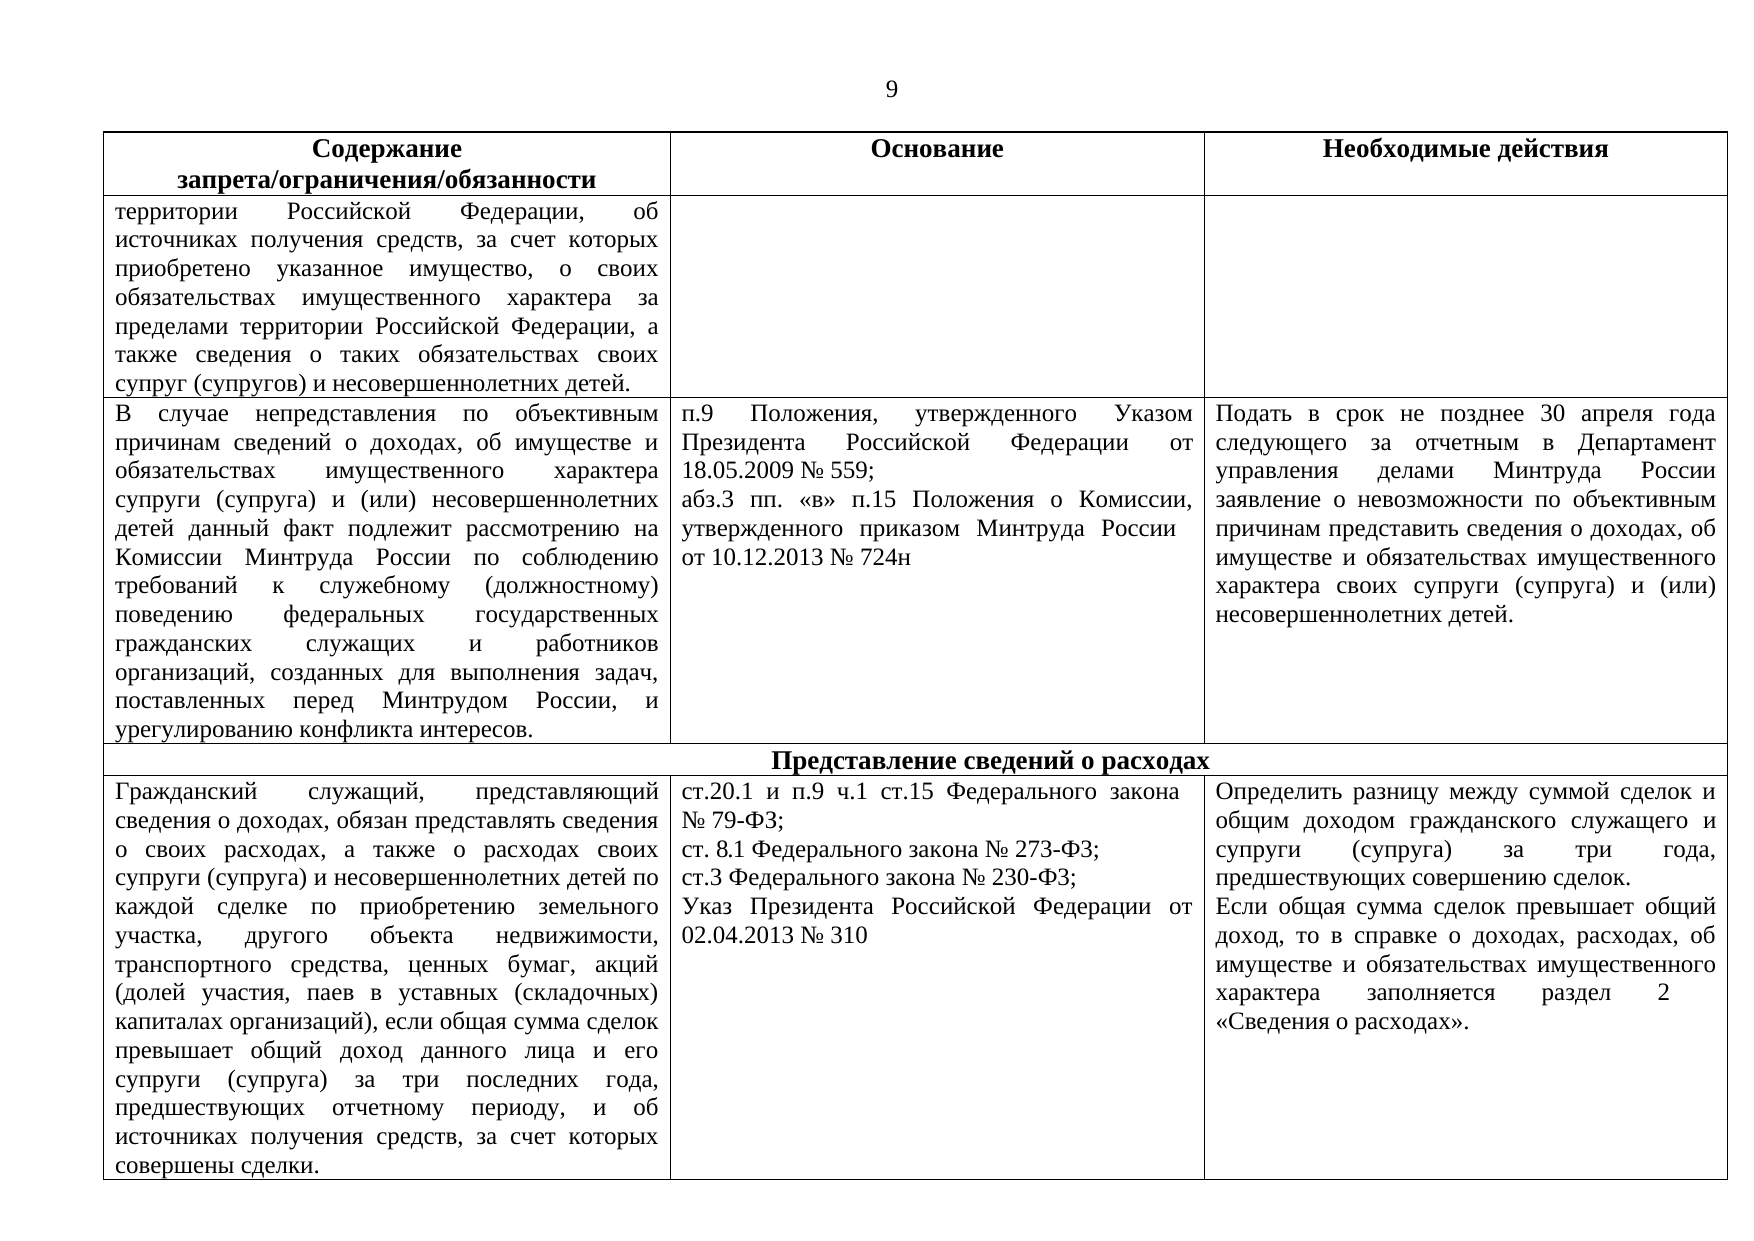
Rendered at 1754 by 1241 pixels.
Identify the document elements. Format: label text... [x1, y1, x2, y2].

table_cell Гражданский служащий, представляющий сведения о доходах, обязан представлять сведения о своих расходах, а также о расходах своих супруги (супруга) и несовершеннолетних детей по каждой сделке по приобретению земельного участка, другого объекта недвижимости, транспортного средства, ценных бумаг, акций (долей участия, паев в уставных (складочных) капиталах организаций), если общая сумма сделок превышает общий доход данного лица и его супруги (супруга) за три последних года, предшествующих отчетному периоду, и об источниках получения средств, за счет которых совершены сделки. [104, 776, 670, 1179]
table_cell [104, 196, 670, 397]
table_header Содержание запрета/ограничения/обязанности [104, 133, 670, 195]
table_cell Определить разницу между суммой сделок и общим доходом гражданского служащего и супруги (супруга) за три года, предшествующих совершению сделок. Если общая сумма сделок превышает общий доход, то в справке о доходах, расходах, об имуществе и обязательствах имущественного характера заполняется раздел 2 «Сведения о расходах». [1205, 776, 1727, 1179]
table_cell п.9 Положения, утвержденного Указом Президента Российской Федерации от 18.05.2009 № 559; абз.3 пп. «в» п.15 Положения о Комиссии, утвержденного приказом Минтруда России от 10.12.2013 № 724н [671, 398, 1204, 743]
table_cell ст.20.1 и п.9 ч.1 ст.15 Федерального закона № 79-ФЗ; ст. 8.1 Федерального закона № 273-Ф3; ст.3 Федерального закона № 230-Ф3; Указ Президента Российской Федерации от 02.04.2013 № 310 [671, 776, 1204, 1179]
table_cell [671, 196, 1204, 397]
table_header Необходимые действия [1205, 133, 1727, 195]
table_cell В случае непредставления по объективным причинам сведений о доходах, об имуществе и обязательствах имущественного характера супруги (супруга) и (или) несовершеннолетних детей данный факт подлежит рассмотрению на Комиссии Минтруда России по соблюдению требований к служебному (должностному) поведению федеральных государственных гражданских служащих и работников организаций, созданных для выполнения задач, поставленных перед Минтрудом России, и урегулированию конфликта интересов. [104, 398, 670, 743]
table_cell Представление сведений о расходах [104, 744, 1727, 775]
table_header Основание [671, 133, 1204, 195]
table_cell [1205, 196, 1727, 397]
table_cell Подать в срок не позднее 30 апреля года следующего за отчетным в Департамент управления делами Минтруда России заявление о невозможности по объективным причинам представить сведения о доходах, об имуществе и обязательствах имущественного характера своих супруги (супруга) и (или) несовершеннолетних детей. [1205, 398, 1727, 743]
